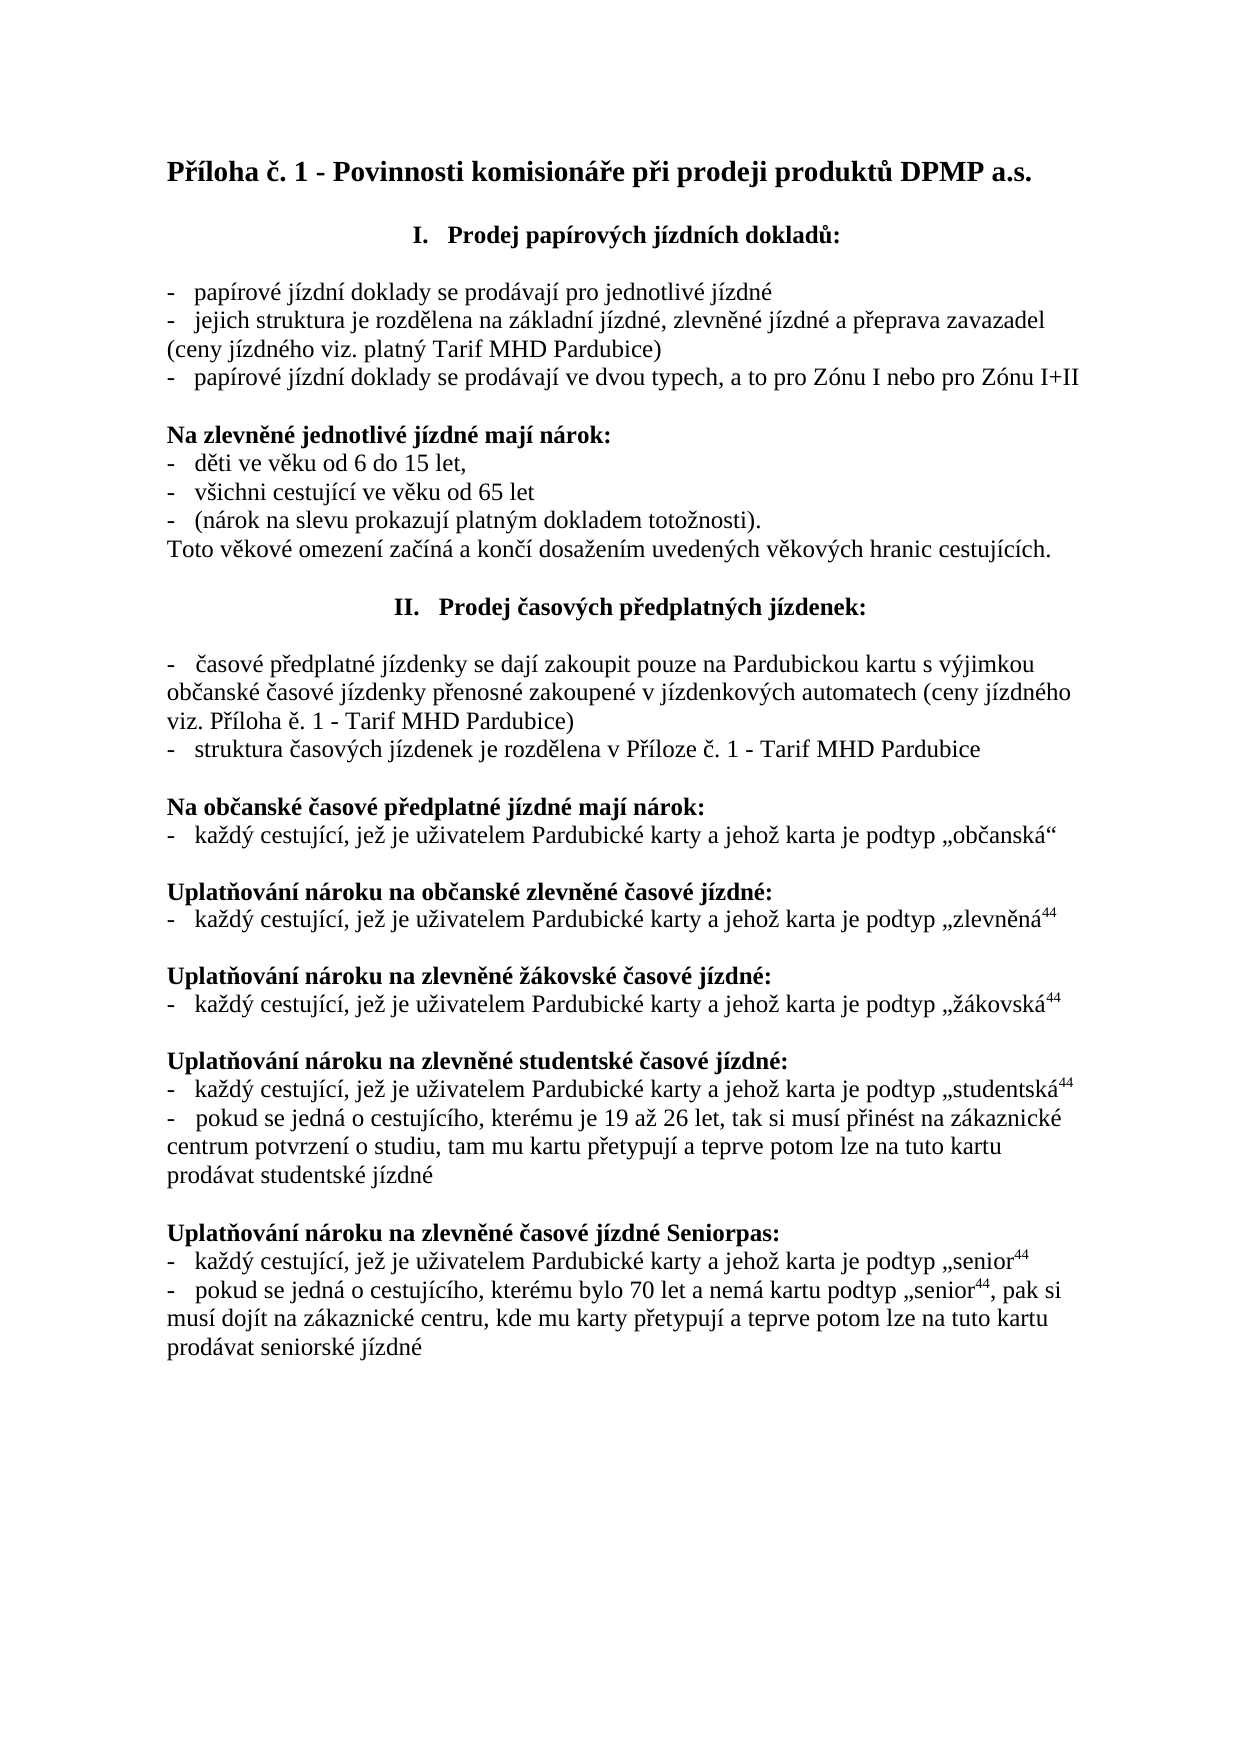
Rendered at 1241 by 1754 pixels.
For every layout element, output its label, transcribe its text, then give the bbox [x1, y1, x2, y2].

list pokud se jedná o cestujícího, kterému bylo 70 let a nemá kartu podtyp „senior44, pak si musí dojít na zákaznické centru, kde mu karty přetypují a teprve potom lze na tuto kartu prodávat seniorské jízdné [167, 1275, 1083, 1361]
list jejich struktura je rozdělena na základní jízdné, zlevněné jízdné a přeprava zavazadel (ceny jízdného viz. platný Tarif MHD Pardubice) [167, 306, 1083, 363]
text Toto věkové omezení začíná a končí dosažením uvedených věkových hranic cestujících. [167, 535, 1083, 563]
list děti ve věku od 6 do 15 let, [167, 449, 1083, 478]
list Prodej časových předplatných jízdenek: [394, 593, 1083, 621]
list každý cestující, jež je uživatelem Pardubické karty a jehož karta je podtyp „občanská“ [167, 821, 1083, 849]
text Uplatňování nároku na občanské zlevněné časové jízdné: [167, 878, 1083, 906]
list papírové jízdní doklady se prodávají pro jednotlivé jízdné [167, 277, 1083, 306]
list (nárok na slevu prokazují platným dokladem totožnosti). [167, 506, 1083, 535]
text Příloha č. 1 - Povinnosti komisionáře při prodeji produktů DPMP a.s. [167, 156, 1083, 188]
list každý cestující, jež je uživatelem Pardubické karty a jehož karta je podtyp „zlevněná44 [167, 906, 1083, 933]
text Na zlevněné jednotlivé jízdné mají nárok: [167, 421, 1083, 449]
list každý cestující, jež je uživatelem Pardubické karty a jehož karta je podtyp „žákovská44 [167, 990, 1083, 1018]
text Uplatňování nároku na zlevněné časové jízdné Seniorpas: [167, 1218, 1083, 1247]
list každý cestující, jež je uživatelem Pardubické karty a jehož karta je podtyp „studentská44 [167, 1075, 1083, 1103]
list časové předplatné jízdenky se dají zakoupit pouze na Pardubickou kartu s výjimkou občanské časové jízdenky přenosné zakoupené v jízdenkových automatech (ceny jízdného viz. Příloha ě. 1 - Tarif MHD Pardubice) [167, 649, 1083, 735]
text Uplatňování nároku na zlevněné žákovské časové jízdné: [167, 962, 1083, 990]
list struktura časových jízdenek je rozdělena v Příloze č. 1 - Tarif MHD Pardubice [167, 735, 1083, 763]
list každý cestující, jež je uživatelem Pardubické karty a jehož karta je podtyp „senior44 [167, 1247, 1083, 1275]
list Prodej papírových jízdních dokladů: [412, 221, 1083, 249]
text Na občanské časové předplatné jízdné mají nárok: [167, 793, 1083, 821]
text Uplatňování nároku na zlevněné studentské časové jízdné: [167, 1046, 1083, 1075]
list pokud se jedná o cestujícího, kterému je 19 až 26 let, tak si musí přinést na zákaznické centrum potvrzení o studiu, tam mu kartu přetypují a teprve potom lze na tuto kartu prodávat studentské jízdné [167, 1103, 1083, 1189]
list všichni cestující ve věku od 65 let [167, 478, 1083, 506]
list papírové jízdní doklady se prodávají ve dvou typech, a to pro Zónu I nebo pro Zónu I+II [167, 363, 1083, 391]
